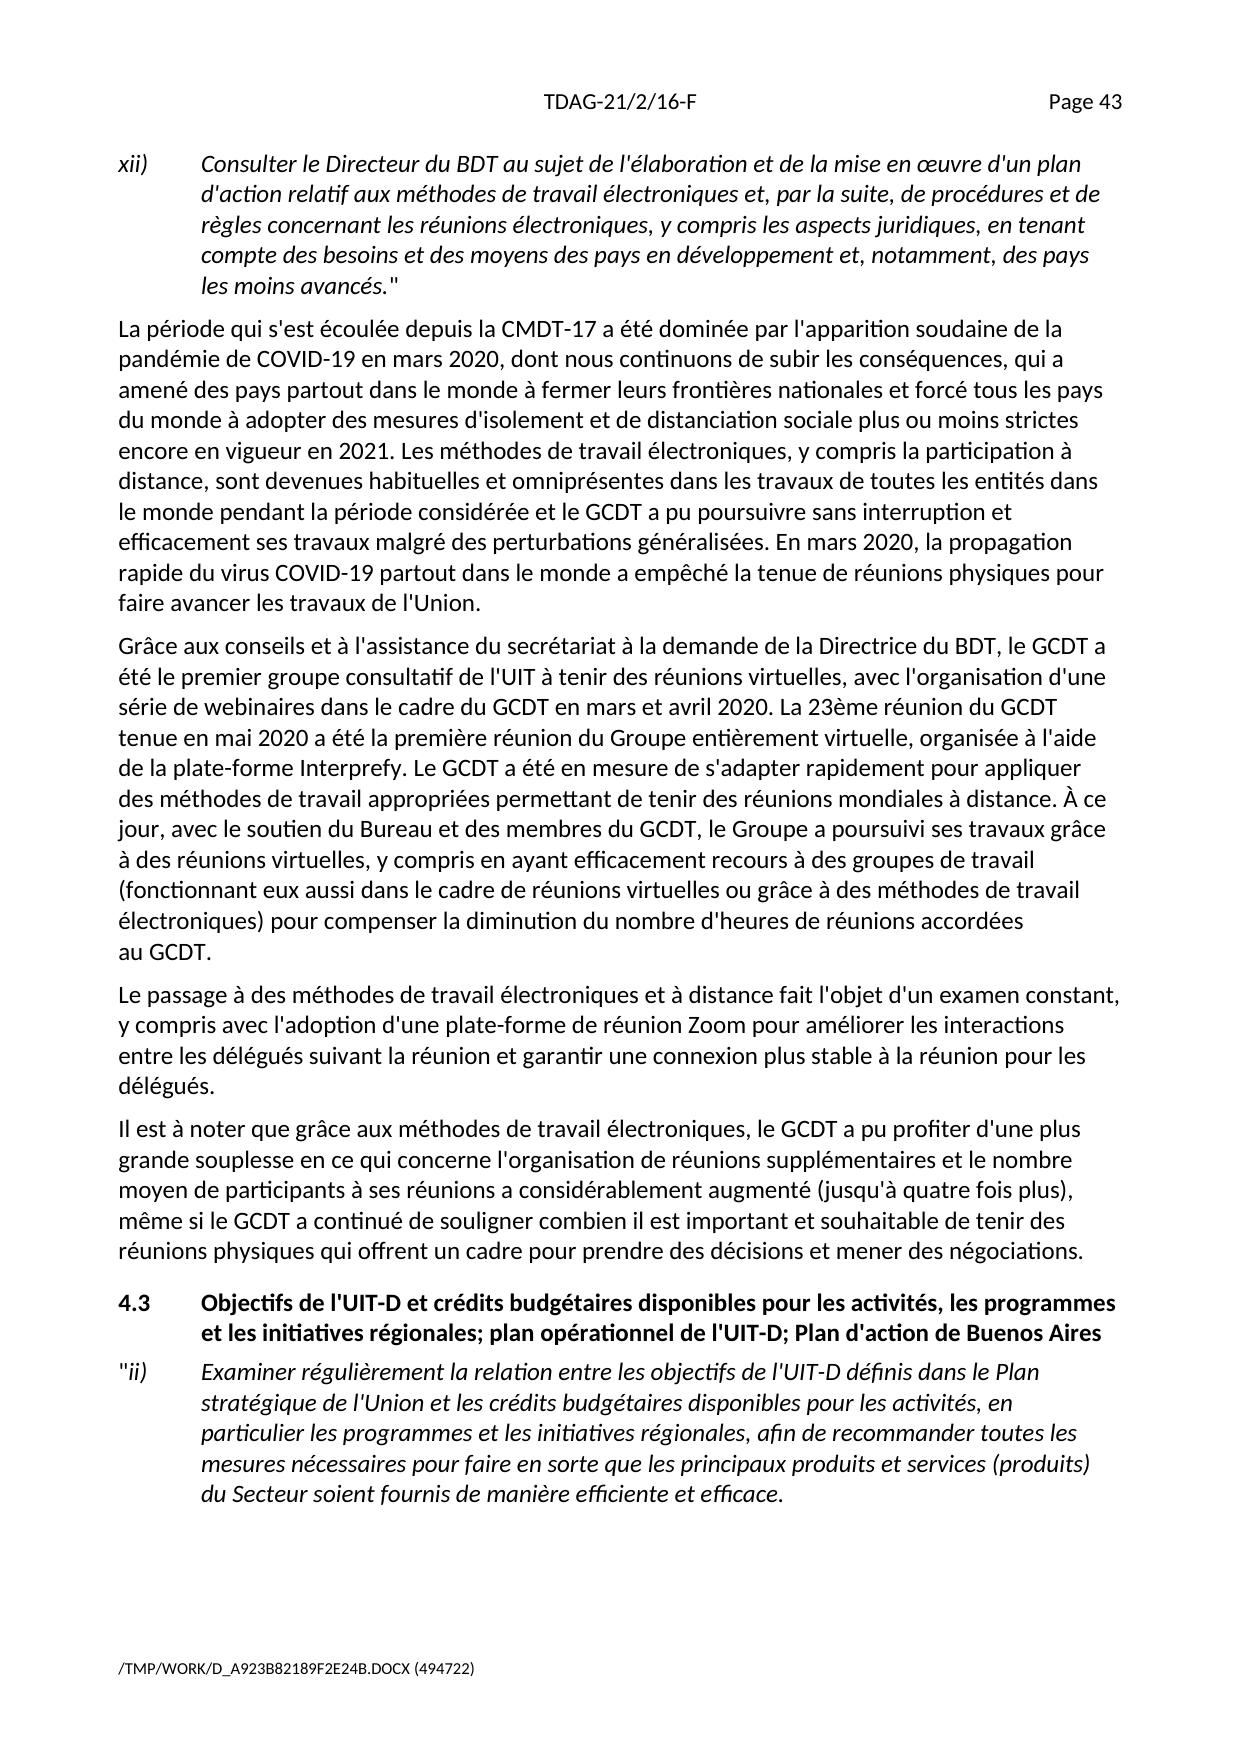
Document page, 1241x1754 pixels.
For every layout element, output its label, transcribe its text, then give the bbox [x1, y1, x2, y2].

subtitle 4.3 Objectifs de l'UIT-D et crédits budgétaires disponibles pour les activités, les programmes et les initiatives régionales; plan opérationnel de l'UIT-D; Plan d'action de Buenos Aires [118, 1287, 1122, 1348]
text Grâce aux conseils et à l'assistance du secrétariat à la demande de la Directrice du BDT, le GCDT a été le premier groupe consultatif de l'UIT à tenir des réunions virtuelles, avec l'organisation d'une série de webinaires dans le cadre du GCDT en mars et avril 2020. La 23ème réunion du GCDT tenue en mai 2020 a été la première réunion du Groupe entièrement virtuelle, organisée à l'aide de la plate-forme Interprefy. Le GCDT a été en mesure de s'adapter rapidement pour appliquer des méthodes de travail appropriées permettant de tenir des réunions mondiales à distance. À ce jour, avec le soutien du Bureau et des membres du GCDT, le Groupe a poursuivi ses travaux grâce à des réunions virtuelles, y compris en ayant efficacement recours à des groupes de travail (fonctionnant eux aussi dans le cadre de réunions virtuelles ou grâce à des méthodes de travail électroniques) pour compenser la diminution du nombre d'heures de réunions accordées au GCDT. [118, 631, 1122, 966]
text xii) Consulter le Directeur du BDT au sujet de l'élaboration et de la mise en œuvre d'un plan d'action relatif aux méthodes de travail électroniques et, par la suite, de procédures et de règles concernant les réunions électroniques, y compris les aspects juridiques, en tenant compte des besoins et des moyens des pays en développement et, notamment, des pays les moins avancés." [118, 148, 1122, 300]
text La période qui s'est écoulée depuis la CMDT-17 a été dominée par l'apparition soudaine de la pandémie de COVID-19 en mars 2020, dont nous continuons de subir les conséquences, qui a amené des pays partout dans le monde à fermer leurs frontières nationales et forcé tous les pays du monde à adopter des mesures d'isolement et de distanciation sociale plus ou moins strictes encore en vigueur en 2021. Les méthodes de travail électroniques, y compris la participation à distance, sont devenues habituelles et omniprésentes dans les travaux de toutes les entités dans le monde pendant la période considérée et le GCDT a pu poursuivre sans interruption et efficacement ses travaux malgré des perturbations généralisées. En mars 2020, la propagation rapide du virus COVID-19 partout dans le monde a empêché la tenue de réunions physiques pour faire avancer les travaux de l'Union. [118, 313, 1122, 618]
text Le passage à des méthodes de travail électroniques et à distance fait l'objet d'un examen constant, y compris avec l'adoption d'une plate-forme de réunion Zoom pour améliorer les interactions entre les délégués suivant la réunion et garantir une connexion plus stable à la réunion pour les délégués. [118, 979, 1122, 1101]
text "ii) Examiner régulièrement la relation entre les objectifs de l'UIT-D définis dans le Plan stratégique de l'Union et les crédits budgétaires disponibles pour les activités, en particulier les programmes et les initiatives régionales, afin de recommander toutes les mesures nécessaires pour faire en sorte que les principaux produits et services (produits) du Secteur soient fournis de manière efficiente et efficace. [118, 1356, 1122, 1509]
text Il est à noter que grâce aux méthodes de travail électroniques, le GCDT a pu profiter d'une plus grande souplesse en ce qui concerne l'organisation de réunions supplémentaires et le nombre moyen de participants à ses réunions a considérablement augmenté (jusqu'à quatre fois plus), même si le GCDT a continué de souligner combien il est important et souhaitable de tenir des réunions physiques qui offrent un cadre pour prendre des décisions et mener des négociations. [118, 1113, 1122, 1266]
